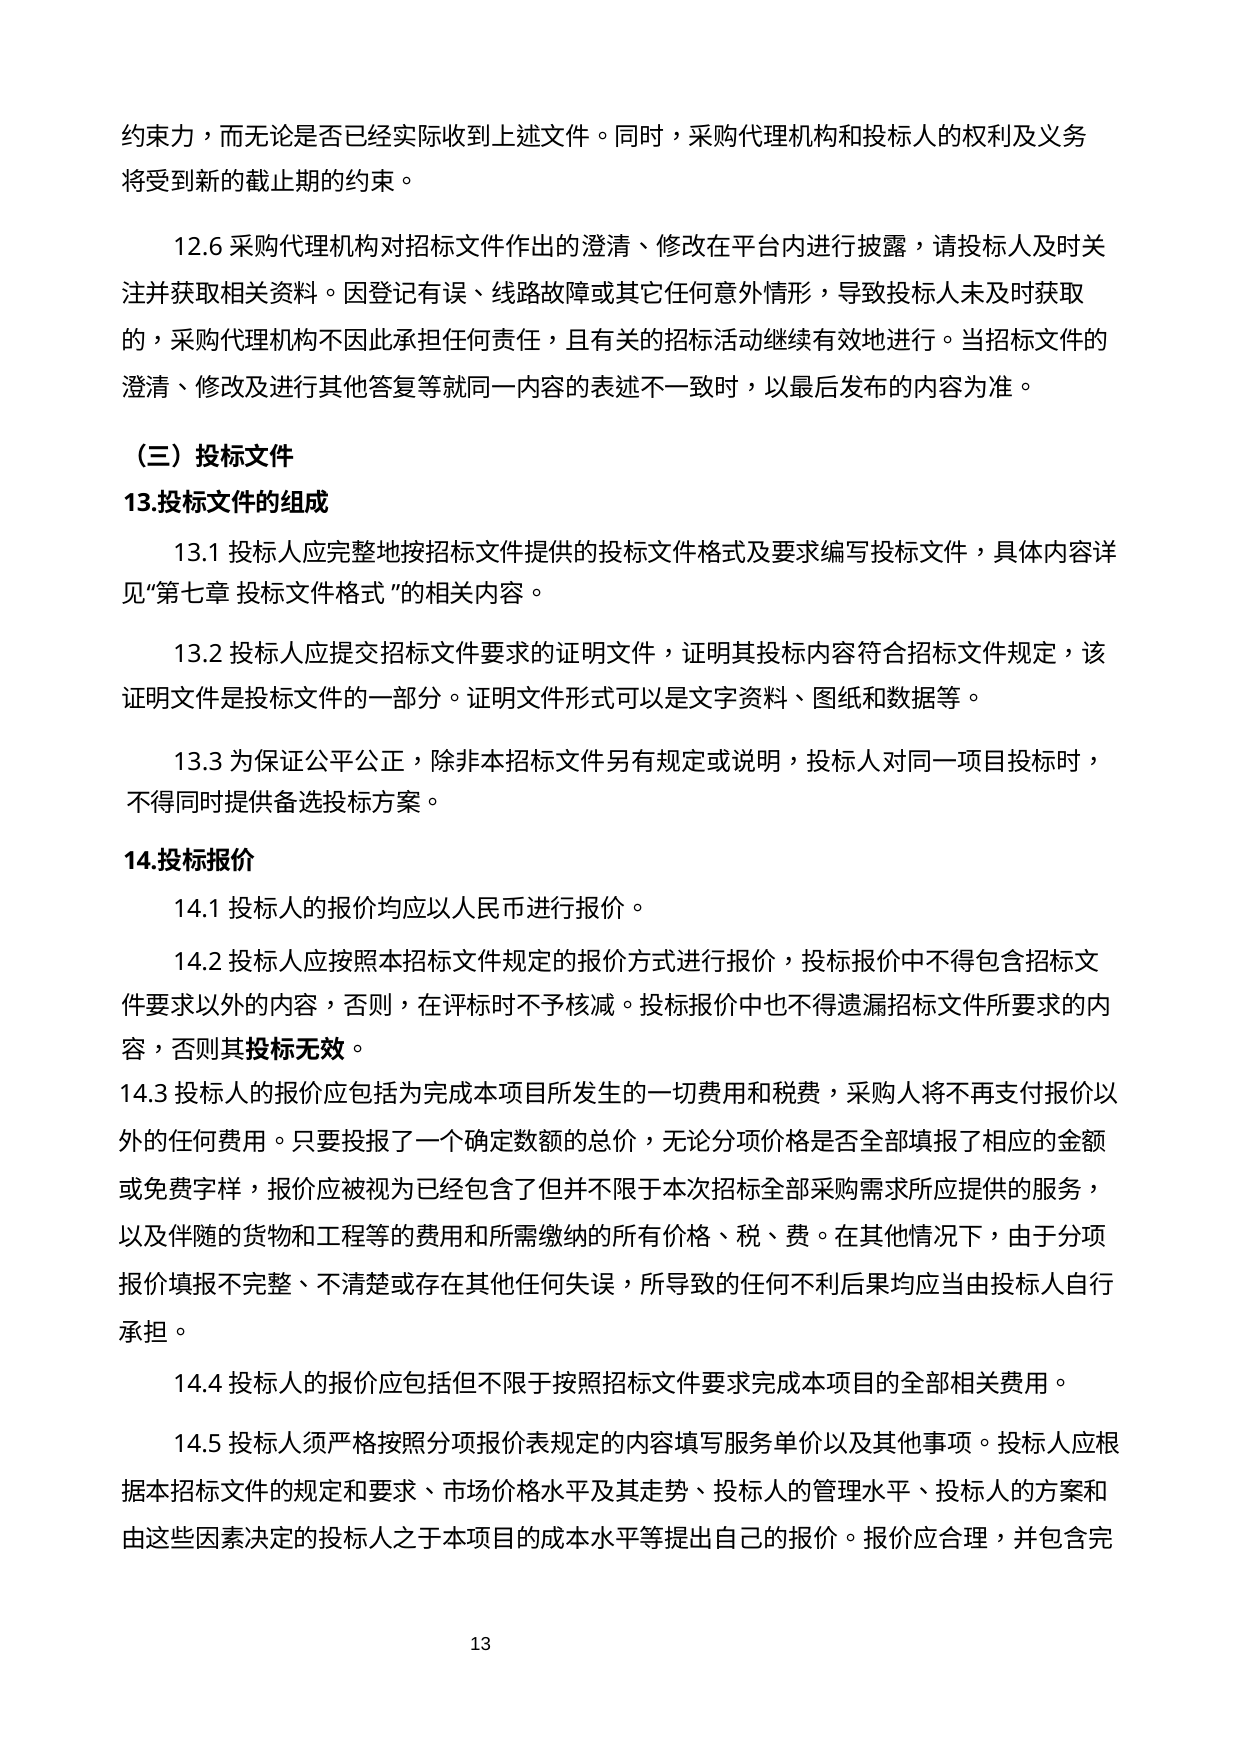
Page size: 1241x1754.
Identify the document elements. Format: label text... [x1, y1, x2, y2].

text 14.3 投标人的报价应包括为完成本项目所发生的一切费用和税费，采购人将不再支付报价以外的任何费用。只要投报了一个确定数额的总价，无论分项价格是否全部填报了相应的金额或免费字样，报价应被视为已经包含了但并不限于本次招标全部采购需求所应提供的服务，以及伴随的货物和工程等的费用和所需缴纳的所有价格、税、费。在其他情况下，由于分项报价填报不完整、不清楚或存在其他任何失误，所导致的任何不利后果均应当由投标人自行承担。 [119, 1076, 1122, 1348]
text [121, 1426, 1122, 1555]
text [121, 118, 1111, 198]
text 13.1 投标人应完整地按招标文件提供的投标文件格式及要求编写投标文件，具体内容详见“第七章 投标文件格式 ”的相关内容。 [122, 534, 1122, 609]
text 14.2 投标人应按照本招标文件规定的报价方式进行报价，投标报价中不得包含招标文件要求以外的内容，否则，在评标时不予核减。投标报价中也不得遗漏招标文件所要求的内容，否则其投标无效。 [121, 943, 1111, 1066]
text 14.1 投标人的报价均应以人民币进行报价。 [173, 893, 1122, 924]
text 14.4 投标人的报价应包括但不限于按照招标文件要求完成本项目的全部相关费用。 [121, 1365, 1094, 1399]
text 13.投标文件的组成 [123, 487, 1122, 517]
text 13.2 投标人应提交招标文件要求的证明文件，证明其投标内容符合招标文件规定，该证明文件是投标文件的一部分。证明文件形式可以是文字资料、图纸和数据等。 [121, 636, 1111, 714]
text （三）投标文件 [122, 440, 1122, 471]
text 14.投标报价 [123, 845, 1122, 876]
text 13.3 为保证公平公正，除非本招标文件另有规定或说明，投标人对同一项目投标时，不得同时提供备选投标方案。 [126, 743, 1111, 818]
text 12.6 采购代理机构对招标文件作出的澄清、修改在平台内进行披露，请投标人及时关注并获取相关资料。因登记有误、线路故障或其它任何意外情形，导致投标人未及时获取的，采购代理机构不因此承担任何责任，且有关的招标活动继续有效地进行。当招标文件的澄清、修改及进行其他答复等就同一内容的表述不一致时，以最后发布的内容为准。 [121, 229, 1111, 404]
